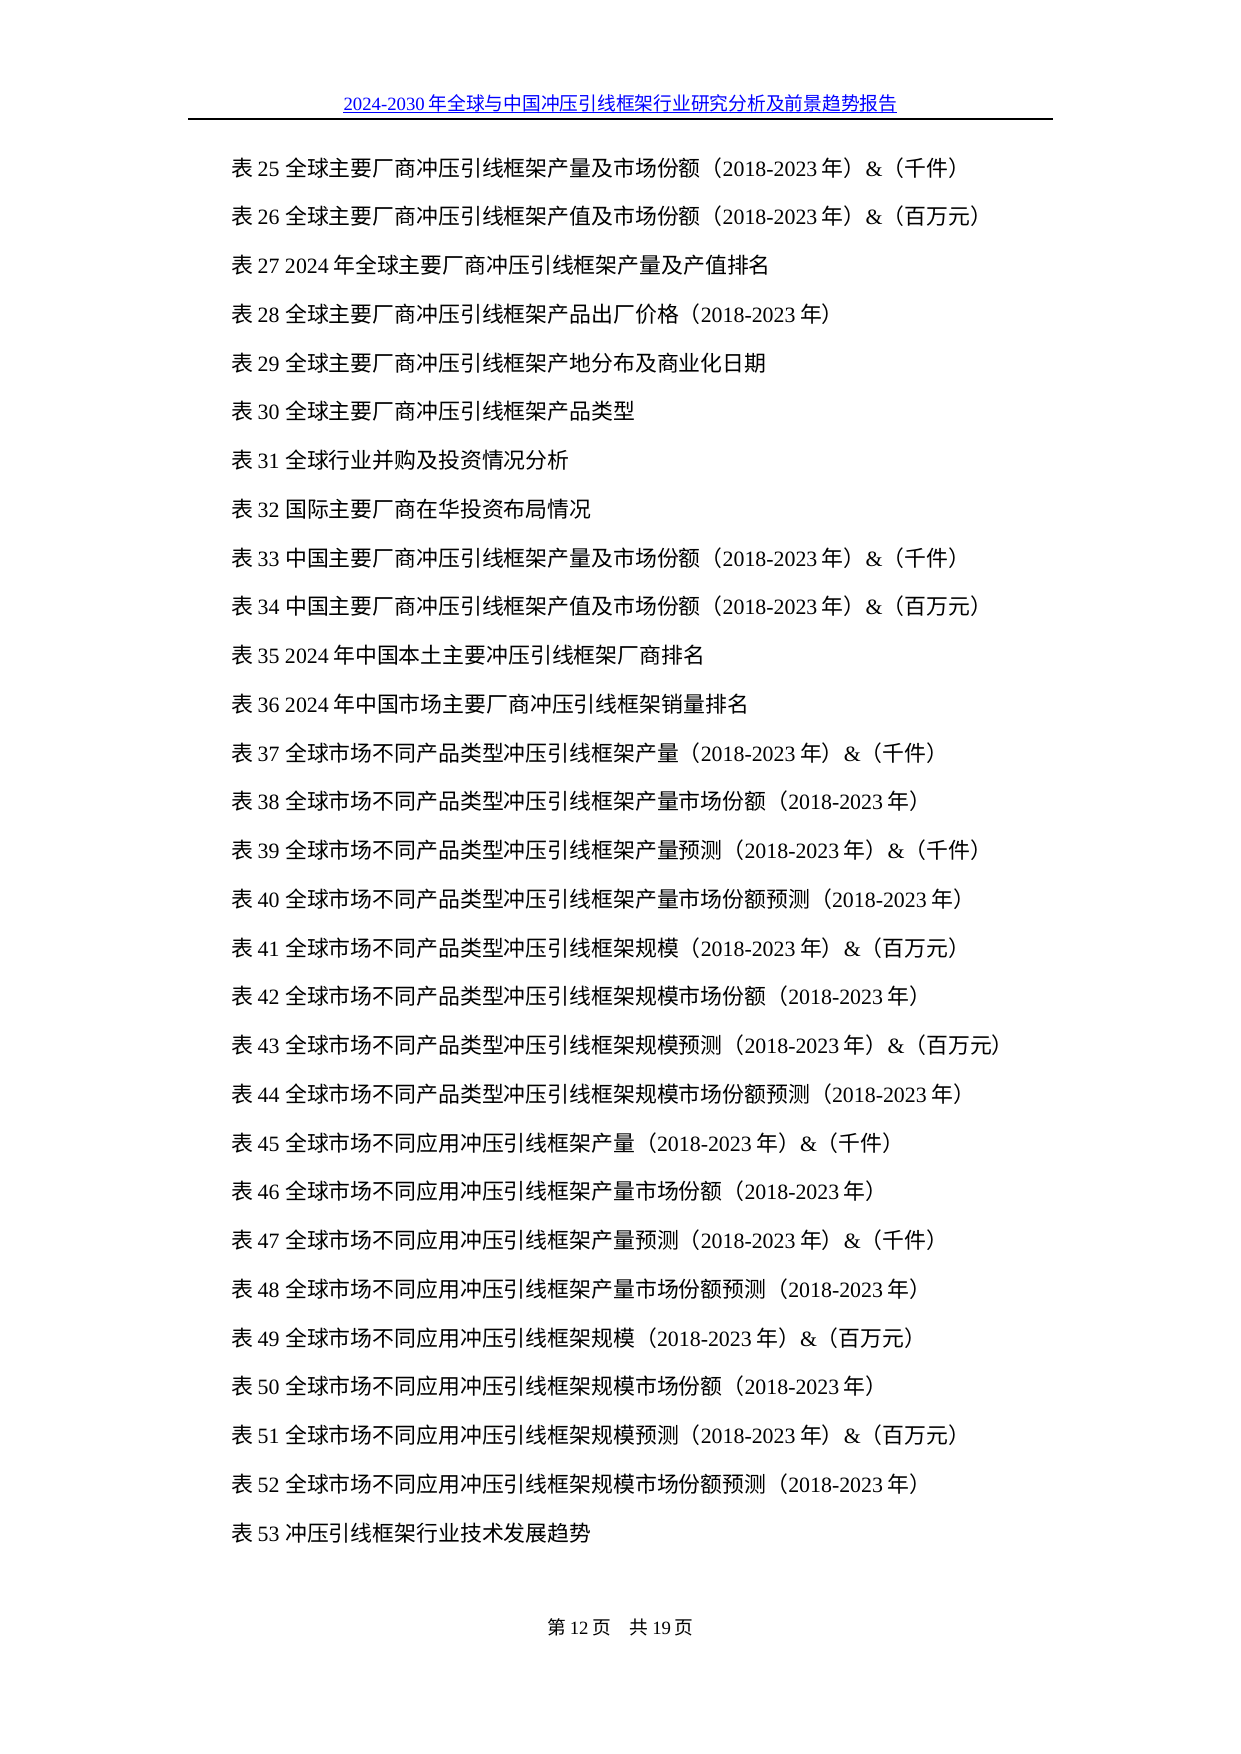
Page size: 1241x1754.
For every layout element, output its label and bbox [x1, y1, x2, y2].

text [187, 150, 1053, 1548]
